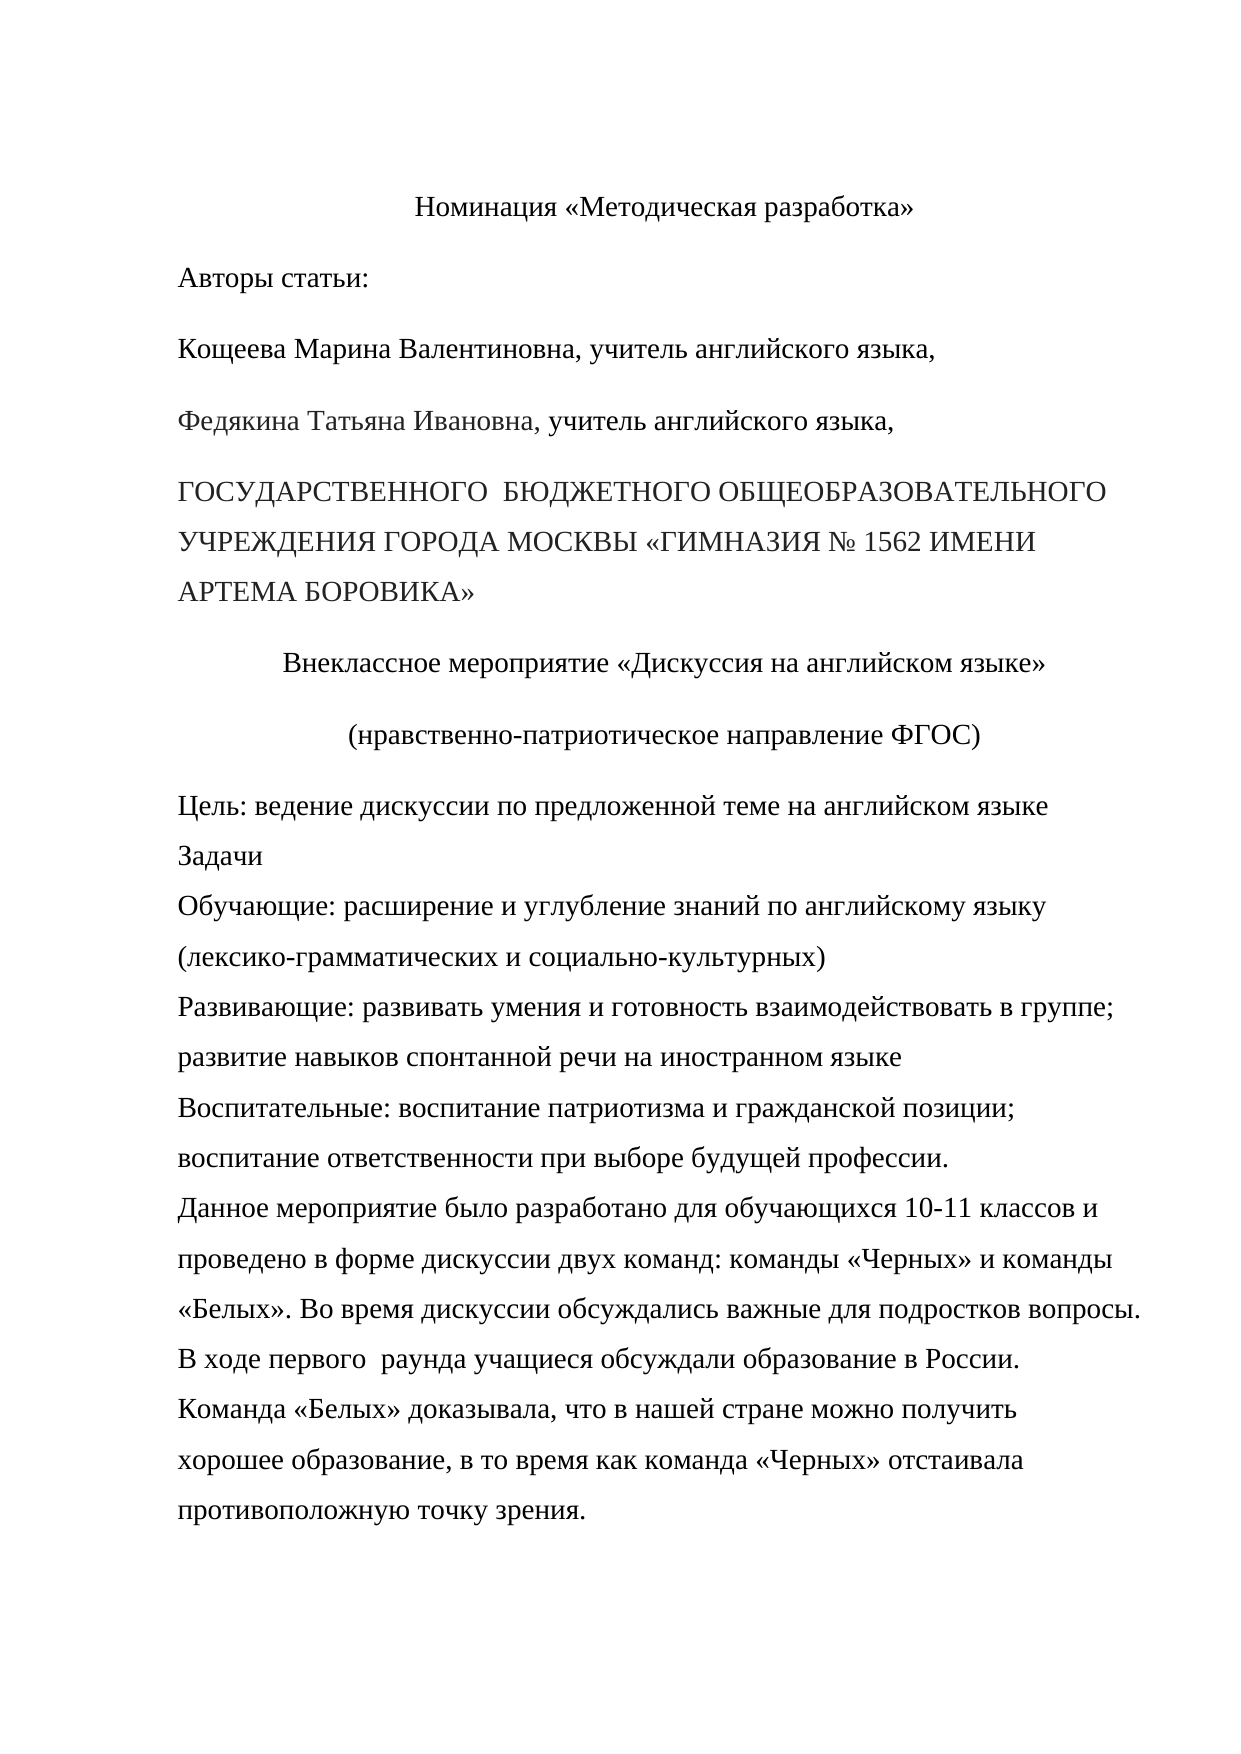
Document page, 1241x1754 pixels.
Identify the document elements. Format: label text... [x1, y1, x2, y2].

text Развивающие: развивать умения и готовность взаимодействовать в группе; развитие навыков спонтанной речи на иностранном языке [177, 989, 1152, 1073]
text Федякина Татьяна Ивановна, учитель английского языка, [177, 403, 1152, 436]
text Внеклассное мероприятие «Дискуссия на английском языке» [177, 646, 1152, 679]
text Воспитательные: воспитание патриотизма и гражданской позиции; воспитание ответственности при выборе будущей профессии. [177, 1090, 1152, 1174]
text Кощеева Марина Валентиновна, учитель английского языка, [177, 332, 1152, 365]
text Данное мероприятие было разработано для обучающихся 10-11 классов и проведено в форме дискуссии двух команд: команды «Черных» и команды «Белых». Во время дискуссии обсуждались важные для подростков вопросы. [177, 1190, 1152, 1324]
text Авторы статьи: [177, 260, 1152, 294]
text Обучающие: расширение и углубление знаний по английскому языку (лексико-грамматических и социально-культурных) [177, 888, 1152, 972]
text Номинация «Методическая разработка» [177, 189, 1152, 223]
text Цель: ведение дискуссии по предложенной теме на английском языке [177, 788, 1152, 821]
text ГОСУДАРСТВЕННОГО БЮДЖЕТНОГО ОБЩЕОБРАЗОВАТЕЛЬНОГО УЧРЕЖДЕНИЯ ГОРОДА МОСКВЫ «ГИМНАЗИЯ № 1562 ИМЕНИ АРТЕМА БОРОВИКА» [177, 474, 1152, 608]
text В ходе первого раунда учащиеся обсуждали образование в России. Команда «Белых» доказывала, что в нашей стране можно получить хорошее образование, в то время как команда «Черных» отстаивала противоположную точку зрения. [177, 1341, 1122, 1526]
text (нравственно-патриотическое направление ФГОС) [177, 717, 1152, 750]
text Задачи [177, 838, 1152, 872]
